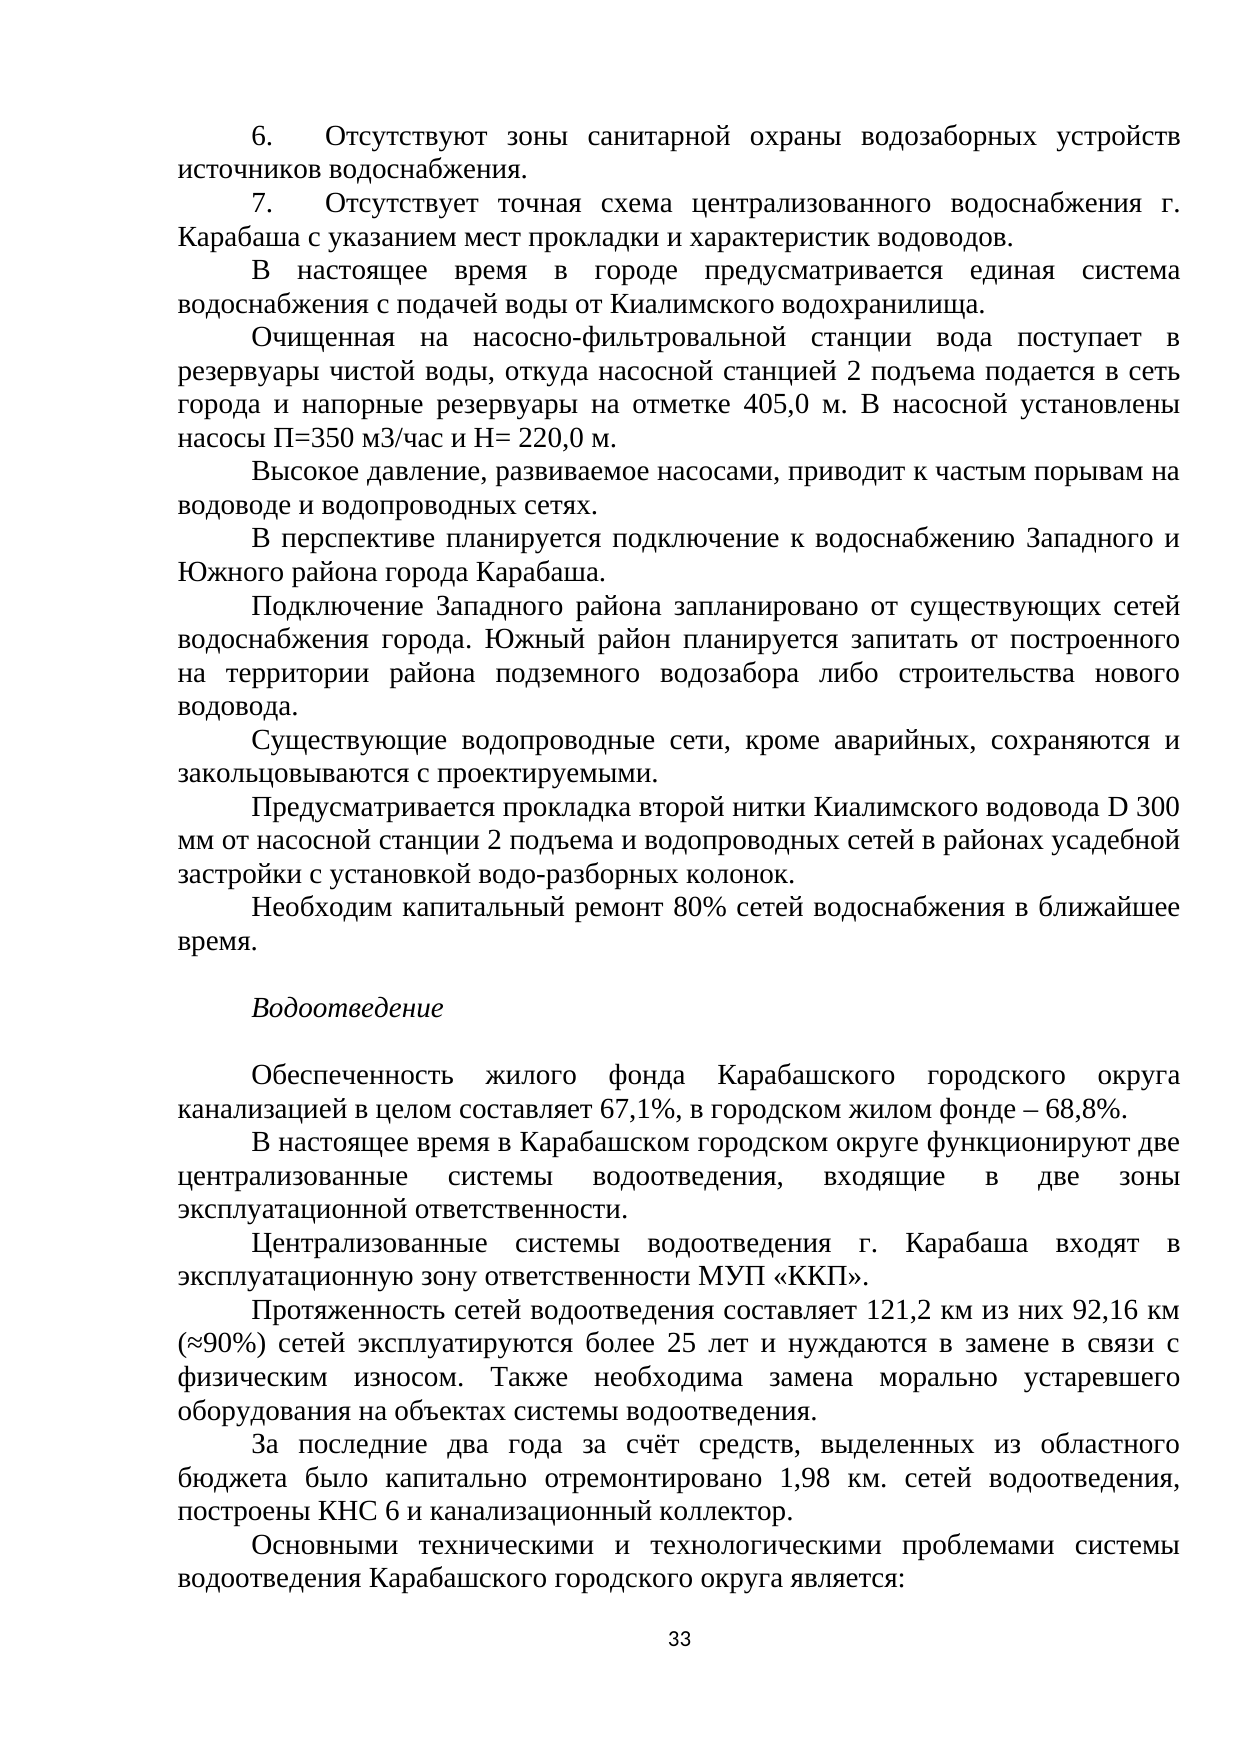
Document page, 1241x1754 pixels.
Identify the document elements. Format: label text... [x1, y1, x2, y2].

text Централизованные системы водоотведения г. Карабаша входят в эксплуатационную зону ответственности МУП «ККП». [177, 1225, 1181, 1292]
text Основными техническими и технологическими проблемами системы водоотведения Карабашского городского округа является: [177, 1527, 1181, 1594]
text Протяженность сетей водоотведения составляет 121,2 км из них 92,16 км (≈90%) сетей эксплуатируются более 25 лет и нуждаются в замене в связи с физическим износом. Также необходима замена морально устаревшего оборудования на объектах системы водоотведения. [177, 1292, 1181, 1426]
text Очищенная на насосно-фильтровальной станции вода поступает в резервуары чистой воды, откуда насосной станцией 2 подъема подается в сеть города и напорные резервуары на отметке 405,0 м. В насосной установлены насосы П=350 м3/час и Н= 220,0 м. [177, 319, 1181, 453]
text В настоящее время в Карабашском городском округе функционируют две централизованные системы водоотведения, входящие в две зоны эксплуатационной ответственности. [177, 1124, 1181, 1225]
text В настоящее время в городе предусматривается единая система водоснабжения с подачей воды от Киалимского водохранилища. [177, 252, 1181, 319]
text За последние два года за счёт средств, выделенных из областного бюджета было капитально отремонтировано 1,98 км. сетей водоотведения, построены КНС 6 и канализационный коллектор. [177, 1426, 1181, 1527]
text В перспективе планируется подключение к водоснабжению Западного и Южного района города Карабаша. [177, 521, 1181, 588]
text Высокое давление, развиваемое насосами, приводит к частым порывам на водоводе и водопроводных сетях. [177, 453, 1181, 521]
text Необходим капитальный ремонт 80% сетей водоснабжения в ближайшее время. [177, 889, 1181, 957]
text Обеспеченность жилого фонда Карабашского городского округа канализацией в целом составляет 67,1%, в городском жилом фонде – 68,8%. [177, 1057, 1181, 1124]
text Предусматривается прокладка второй нитки Киалимского водовода D 300 мм от насосной станции 2 подъема и водопроводных сетей в районах усадебной застройки с установкой водо-разборных колонок. [177, 789, 1181, 889]
text Существующие водопроводные сети, кроме аварийных, сохраняются и закольцовываются с проектируемыми. [177, 722, 1181, 789]
list Отсутствуют зоны санитарной охраны водозаборных устройств источников водоснабжения. [177, 118, 1181, 185]
list Отсутствует точная схема централизованного водоснабжения г. Карабаша с указанием мест прокладки и характеристик водоводов. [177, 185, 1181, 252]
text Подключение Западного района запланировано от существующих сетей водоснабжения города. Южный район планируется запитать от построенного на территории района подземного водозабора либо строительства нового водовода. [177, 588, 1181, 722]
text Водоотведение [177, 990, 1181, 1024]
